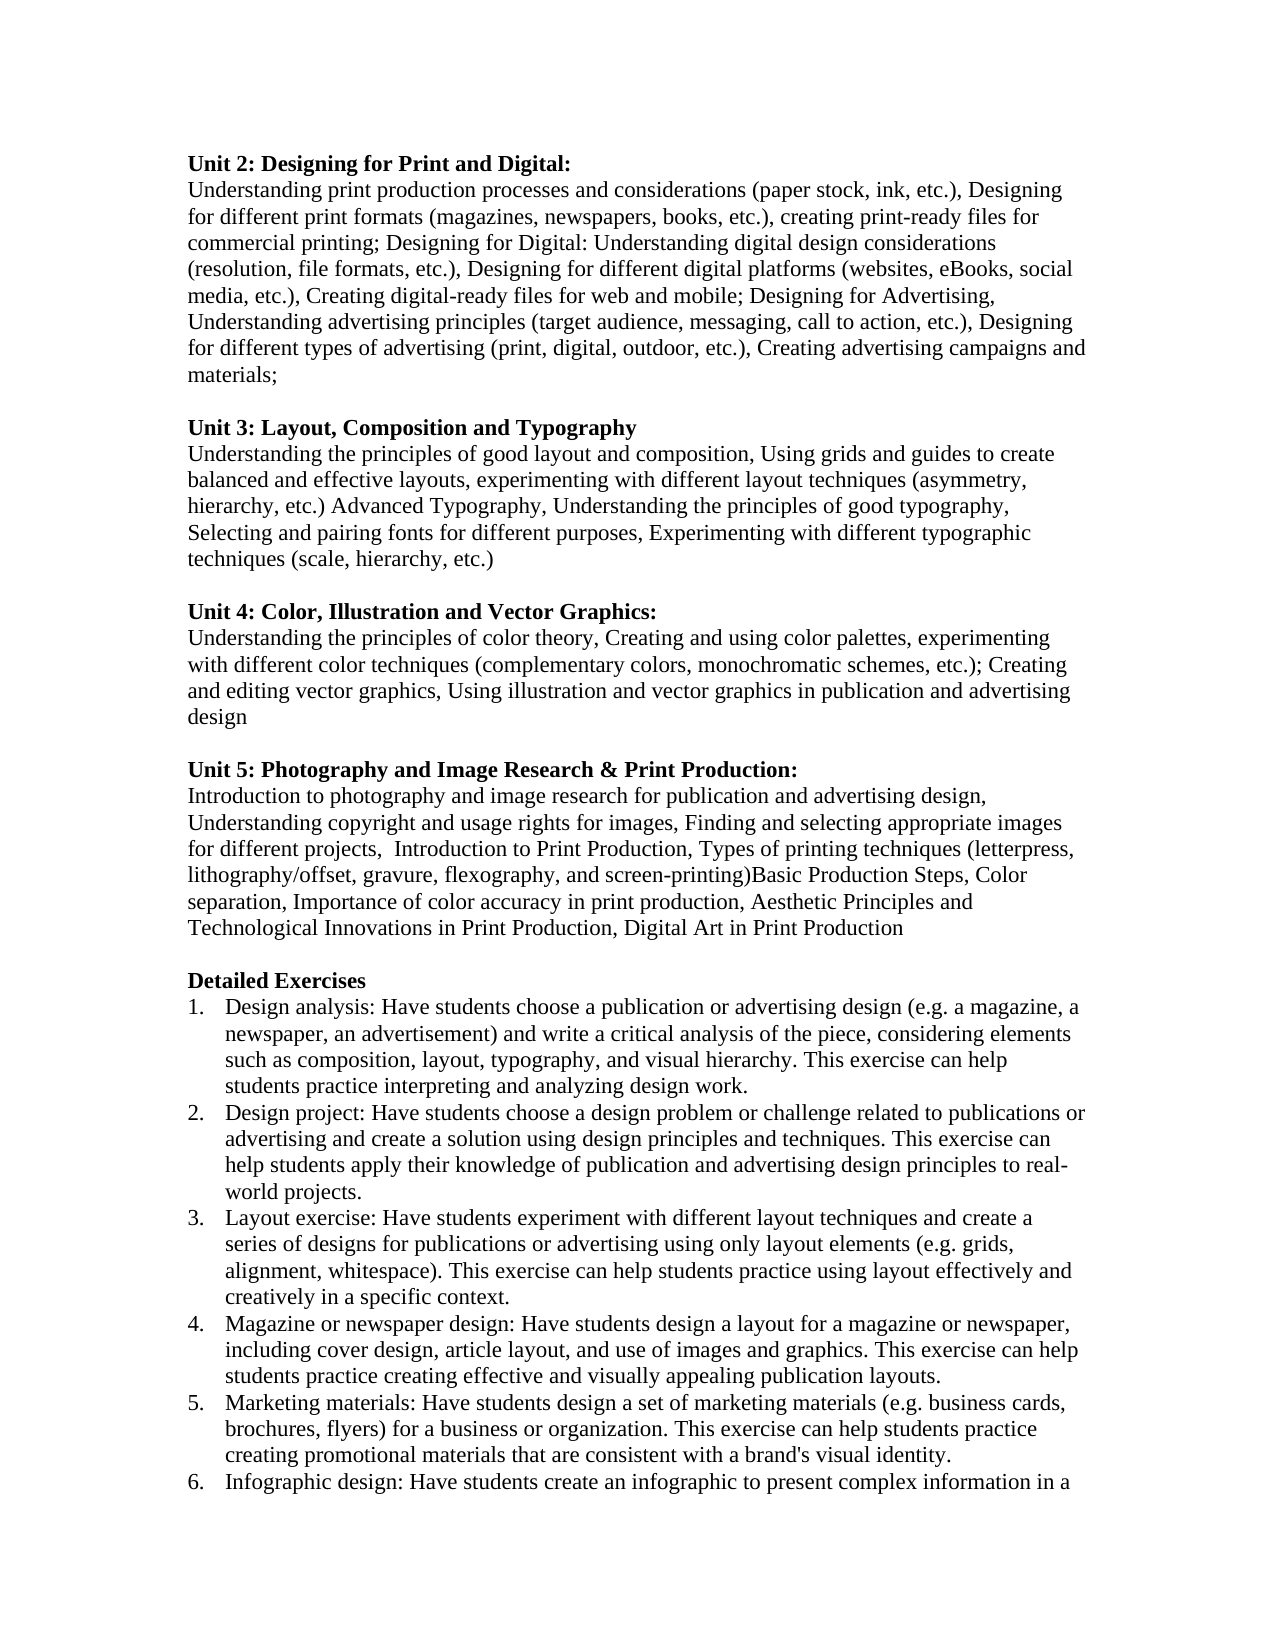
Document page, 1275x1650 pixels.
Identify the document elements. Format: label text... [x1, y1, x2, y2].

list Magazine or newspaper design: Have students design a layout for a magazine or newspaper, including cover design, article layout, and use of images and graphics. This exercise can help students practice creating effective and visually appealing publication layouts. [187, 1309, 1088, 1389]
list Design project: Have students choose a design problem or challenge related to publications or advertising and create a solution using design principles and techniques. This exercise can help students apply their knowledge of publication and advertising design principles to real-world projects. [187, 1099, 1088, 1204]
list Marketing materials: Have students design a set of marketing materials (e.g. business cards, brochures, flyers) for a business or organization. This exercise can help students practice creating promotional materials that are consistent with a brand's visual identity. [187, 1389, 1088, 1468]
list Layout exercise: Have students experiment with different layout techniques and create a series of designs for publications or advertising using only layout elements (e.g. grids, alignment, whitespace). This exercise can help students practice using layout effectively and creatively in a specific context. [187, 1204, 1088, 1309]
text Unit 4: Color, Illustration and Vector Graphics: [187, 598, 1088, 624]
text Introduction to photography and image research for publication and advertising design, Understanding copyright and usage rights for images, Finding and selecting appropriate images for different projects, Introduction to Print Production, Types of printing techniques (letterpress, lithography/offset, gravure, flexography, and screen-printing)Basic Production Steps, Color separation, Importance of color accuracy in print production, Aesthetic Principles and Technological Innovations in Print Production, Digital Art in Print Production [187, 782, 1088, 941]
text Unit 2: Designing for Print and Digital: [187, 150, 1088, 176]
text Understanding the principles of good layout and composition, Using grids and guides to create balanced and effective layouts, experimenting with different layout techniques (asymmetry, hierarchy, etc.) Advanced Typography, Understanding the principles of good typography, Selecting and pairing fonts for different purposes, Experimenting with different typographic techniques (scale, hierarchy, etc.) [187, 440, 1088, 572]
text Detailed Exercises [187, 967, 1088, 993]
text Unit 3: Layout, Composition and Typography [187, 413, 1088, 440]
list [187, 1468, 1088, 1494]
text Understanding print production processes and considerations (paper stock, ink, etc.), Designing for different print formats (magazines, newspapers, books, etc.), creating print-ready files for commercial printing; Designing for Digital: Understanding digital design considerations (resolution, file formats, etc.), Designing for different digital platforms (websites, eBooks, social media, etc.), Creating digital-ready files for web and mobile; Designing for Advertising, Understanding advertising principles (target audience, messaging, call to action, etc.), Designing for different types of advertising (print, digital, outdoor, etc.), Creating advertising campaigns and materials; [187, 176, 1088, 387]
text Understanding the principles of color theory, Creating and using color palettes, experimenting with different color techniques (complementary colors, monochromatic schemes, etc.); Creating and editing vector graphics, Using illustration and vector graphics in publication and advertising design [187, 624, 1088, 730]
list Design analysis: Have students choose a publication or advertising design (e.g. a magazine, a newspaper, an advertisement) and write a critical analysis of the piece, considering elements such as composition, layout, typography, and visual hierarchy. This exercise can help students practice interpreting and analyzing design work. [187, 993, 1088, 1099]
text Unit 5: Photography and Image Research & Print Production: [187, 756, 1088, 782]
